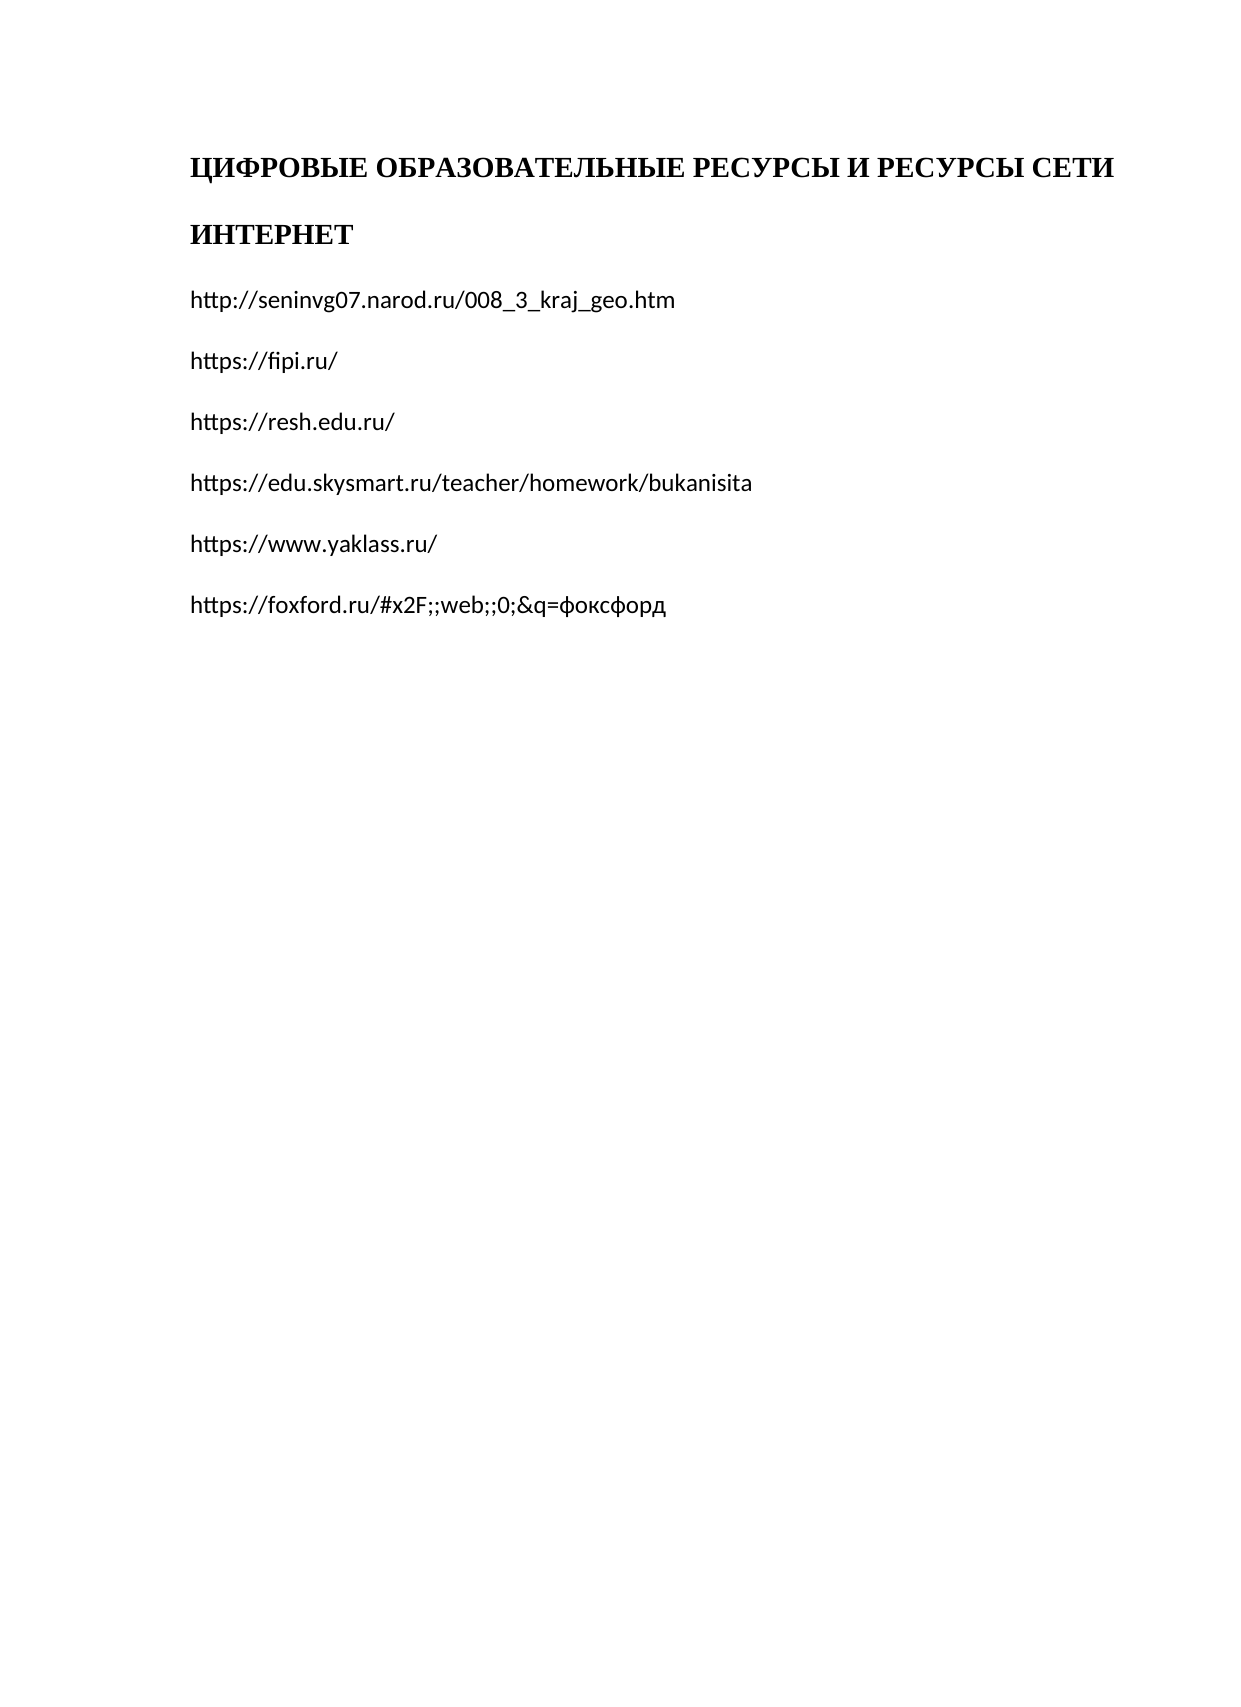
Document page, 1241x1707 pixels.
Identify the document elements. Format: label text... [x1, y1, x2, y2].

text https://foxford.ru/#x2F;;web;;0;&q=фоксфорд [190, 590, 1152, 620]
text https://www.yaklass.ru/ [190, 529, 1152, 559]
text ЦИФРОВЫЕ ОБРАЗОВАТЕЛЬНЫЕ РЕСУРСЫ И РЕСУРСЫ СЕТИ ИНТЕРНЕТ [190, 150, 1152, 251]
text https://resh.edu.ru/ [190, 407, 1152, 437]
text https://fipi.ru/ [190, 346, 1152, 376]
text http://seninvg07.narod.ru/008_3_kraj_geo.htm [190, 284, 1152, 315]
text https://edu.skysmart.ru/teacher/homework/bukanisita [190, 468, 1152, 498]
